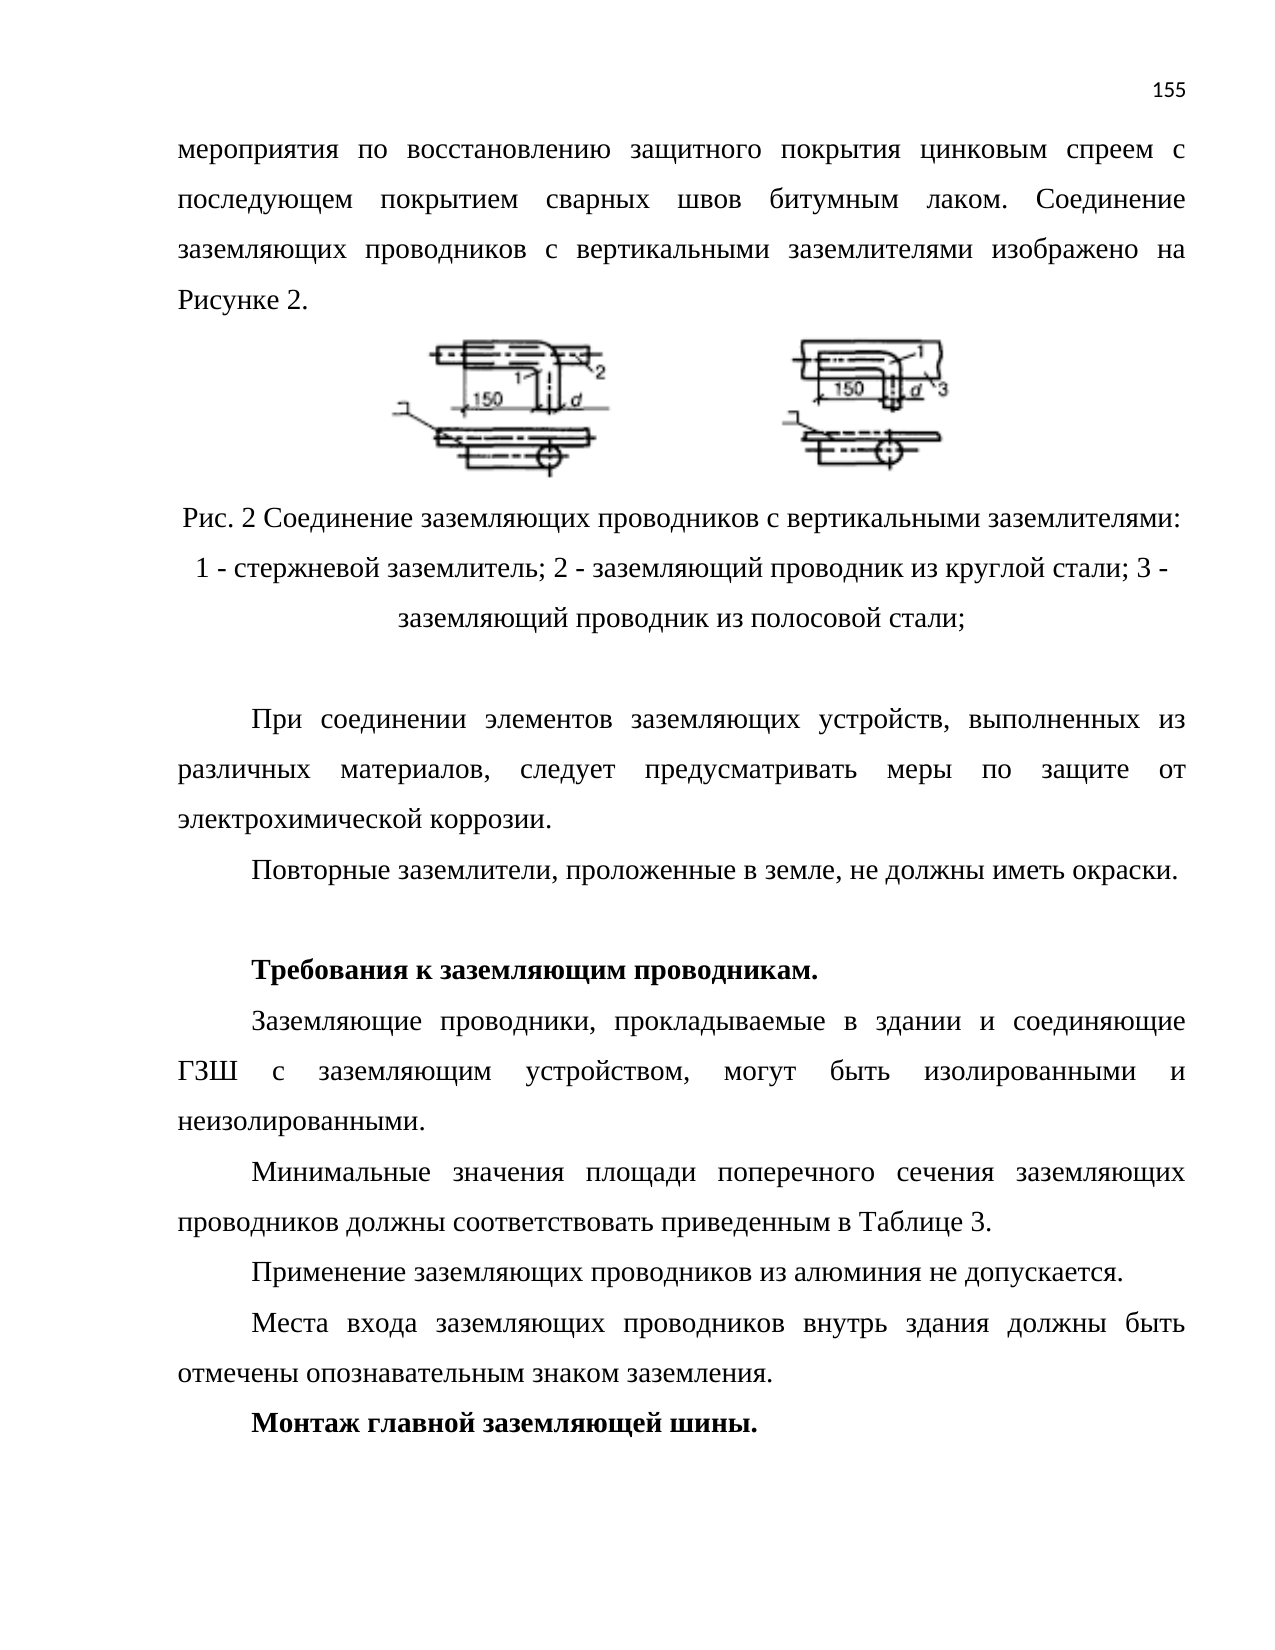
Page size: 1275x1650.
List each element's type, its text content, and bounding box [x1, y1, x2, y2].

text Монтаж главной заземляющей шины. [177, 1405, 1186, 1439]
text Рис. 2 Соединение заземляющих проводников с вертикальными заземлителями: 1 - стержневой заземлитель; 2 - заземляющий проводник из круглой стали; 3 - заземляющий проводник из полосовой стали; [177, 500, 1186, 634]
text Применение заземляющих проводников из алюминия не допускается. [177, 1254, 1186, 1288]
text Требования к заземляющим проводникам. [177, 952, 1186, 986]
picture [381, 332, 983, 486]
text Места входа заземляющих проводников внутрь здания должны быть отмечены опознавательным знаком заземления. [177, 1305, 1186, 1388]
text Заземляющие проводники, прокладываемые в здании и соединяющие ГЗШ с заземляющим устройством, могут быть изолированными и неизолированными. [177, 1003, 1186, 1137]
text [177, 131, 1186, 316]
text Минимальные значения площади поперечного сечения заземляющих проводников должны соответствовать приведенным в Таблице 3. [177, 1154, 1186, 1238]
text При соединении элементов заземляющих устройств, выполненных из различных материалов, следует предусматривать меры по защите от электрохимической коррозии. [177, 701, 1186, 835]
text Повторные заземлители, проложенные в земле, не должны иметь окраски. [177, 852, 1186, 885]
